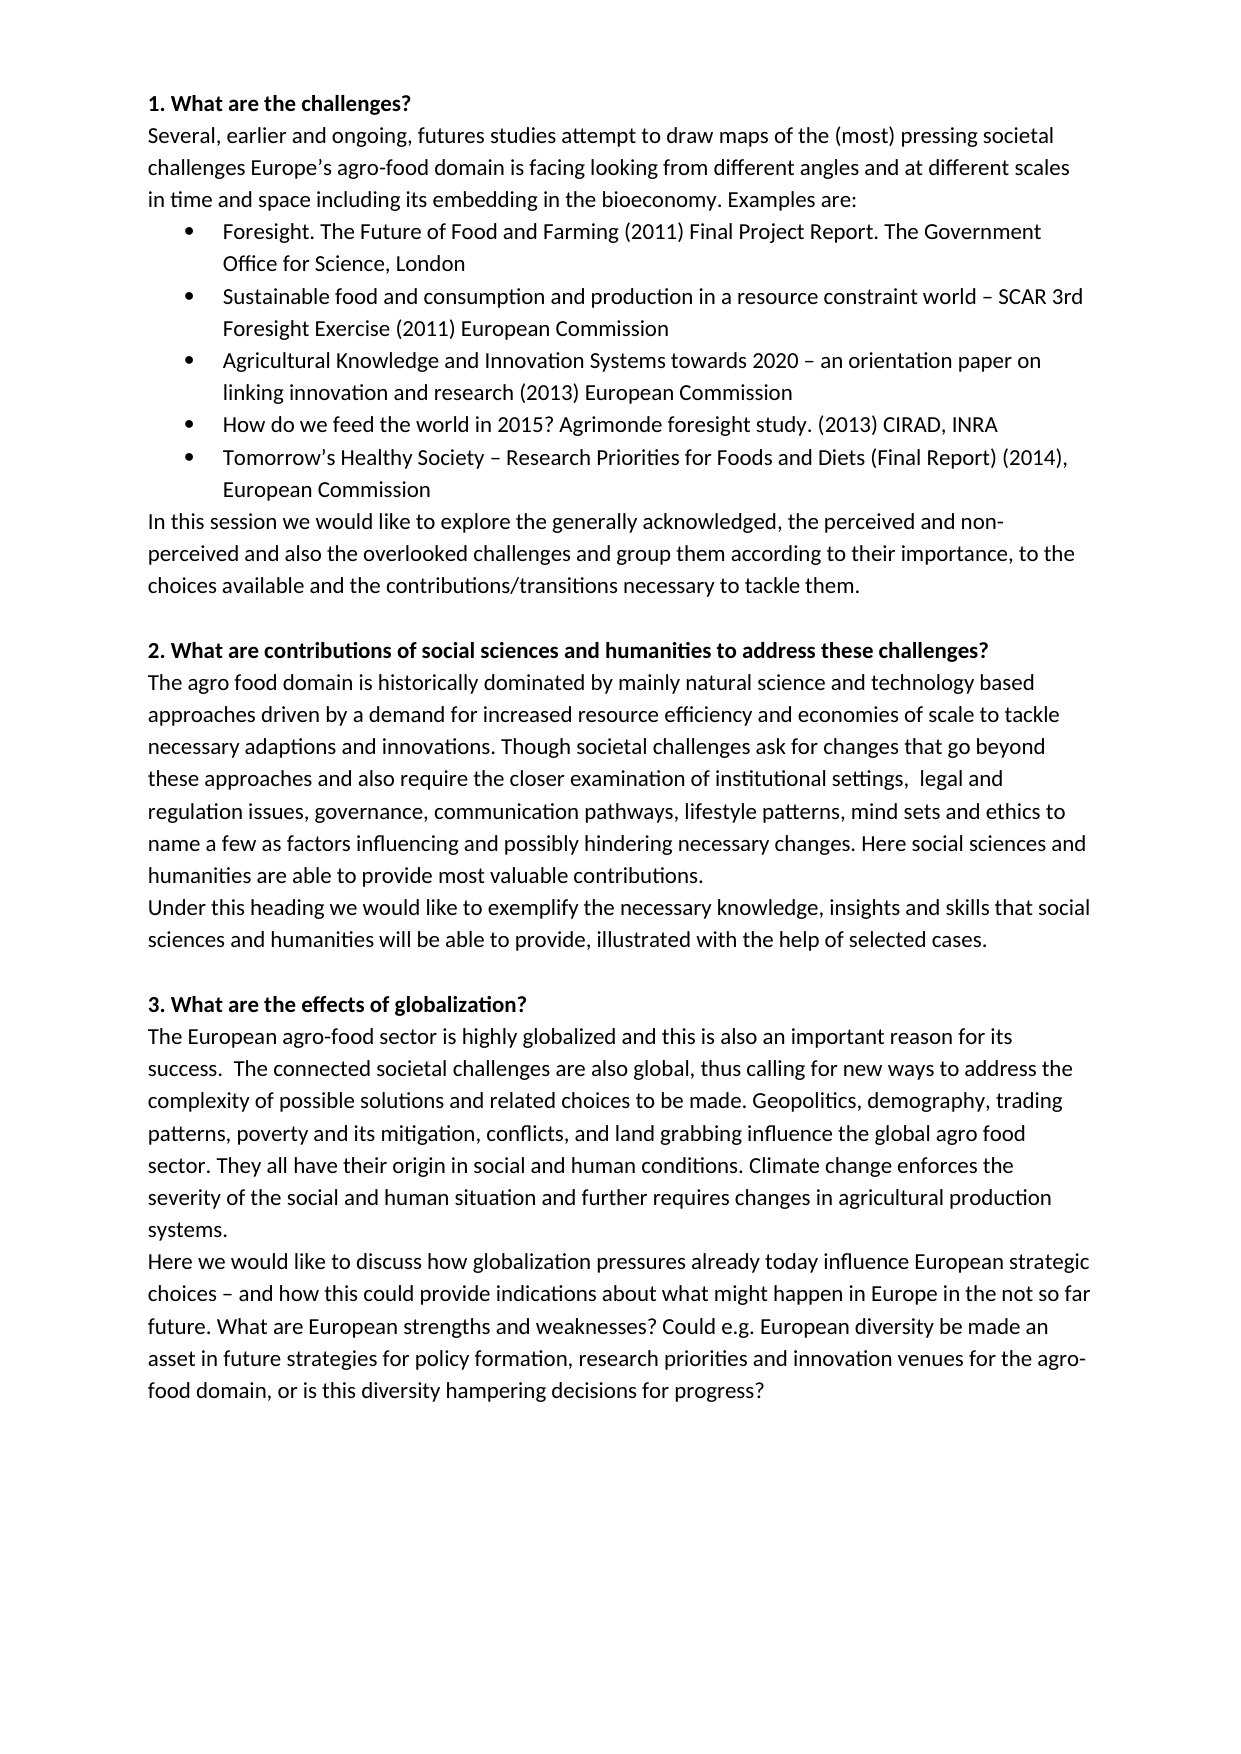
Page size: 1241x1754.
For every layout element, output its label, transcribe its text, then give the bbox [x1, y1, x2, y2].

text Here we would like to discuss how globalization pressures already today influence European strategic choices – and how this could provide indications about what might happen in Europe in the not so far future. What are European strengths and weaknesses? Could e.g. European diversity be made an asset in future strategies for policy formation, research priorities and innovation venues for the agro-food domain, or is this diversity hampering decisions for progress? [148, 1247, 1093, 1404]
text 1. What are the challenges? [148, 89, 1093, 117]
text 3. What are the effects of globalization? [148, 990, 1093, 1018]
text Under this heading we would like to exemplify the necessary knowledge, insights and skills that social sciences and humanities will be able to provide, illustrated with the help of selected cases. [148, 893, 1093, 953]
list Tomorrow’s Healthy Society – Research Priorities for Foods and Diets (Final Report) (2014), European Commission [185, 443, 1093, 503]
text The European agro-food sector is highly globalized and this is also an important reason for its success. The connected societal challenges are also global, thus calling for new ways to address the complexity of possible solutions and related choices to be made. Geopolitics, demography, trading patterns, poverty and its mitigation, conflicts, and land grabbing influence the global agro food sector. They all have their origin in social and human conditions. Climate change enforces the severity of the social and human situation and further requires changes in agricultural production systems. [148, 1022, 1093, 1243]
list Agricultural Knowledge and Innovation Systems towards 2020 – an orientation paper on linking innovation and research (2013) European Commission [185, 346, 1093, 406]
text In this session we would like to explore the generally acknowledged, the perceived and non-perceived and also the overlooked challenges and group them according to their importance, to the choices available and the contributions/transitions necessary to tackle them. [148, 507, 1093, 599]
text 2. What are contributions of social sciences and humanities to address these challenges? [148, 636, 1093, 664]
list How do we feed the world in 2015? Agrimonde foresight study. (2013) CIRAD, INRA [185, 411, 1093, 438]
list Sustainable food and consumption and production in a resource constraint world – SCAR 3rd Foresight Exercise (2011) European Commission [185, 282, 1093, 342]
text The agro food domain is historically dominated by mainly natural science and technology based approaches driven by a demand for increased resource efficiency and economies of scale to tackle necessary adaptions and innovations. Though societal challenges ask for changes that go beyond these approaches and also require the closer examination of institutional settings, legal and regulation issues, governance, communication pathways, lifestyle patterns, mind sets and ethics to name a few as factors influencing and possibly hindering necessary changes. Here social sciences and humanities are able to provide most valuable contributions. [148, 668, 1093, 889]
text Several, earlier and ongoing, futures studies attempt to draw maps of the (most) pressing societal challenges Europe’s agro-food domain is facing looking from different angles and at different scales in time and space including its embedding in the bioeconomy. Examples are: [148, 121, 1093, 213]
list Foresight. The Future of Food and Farming (2011) Final Project Report. The Government Office for Science, London [185, 217, 1093, 278]
